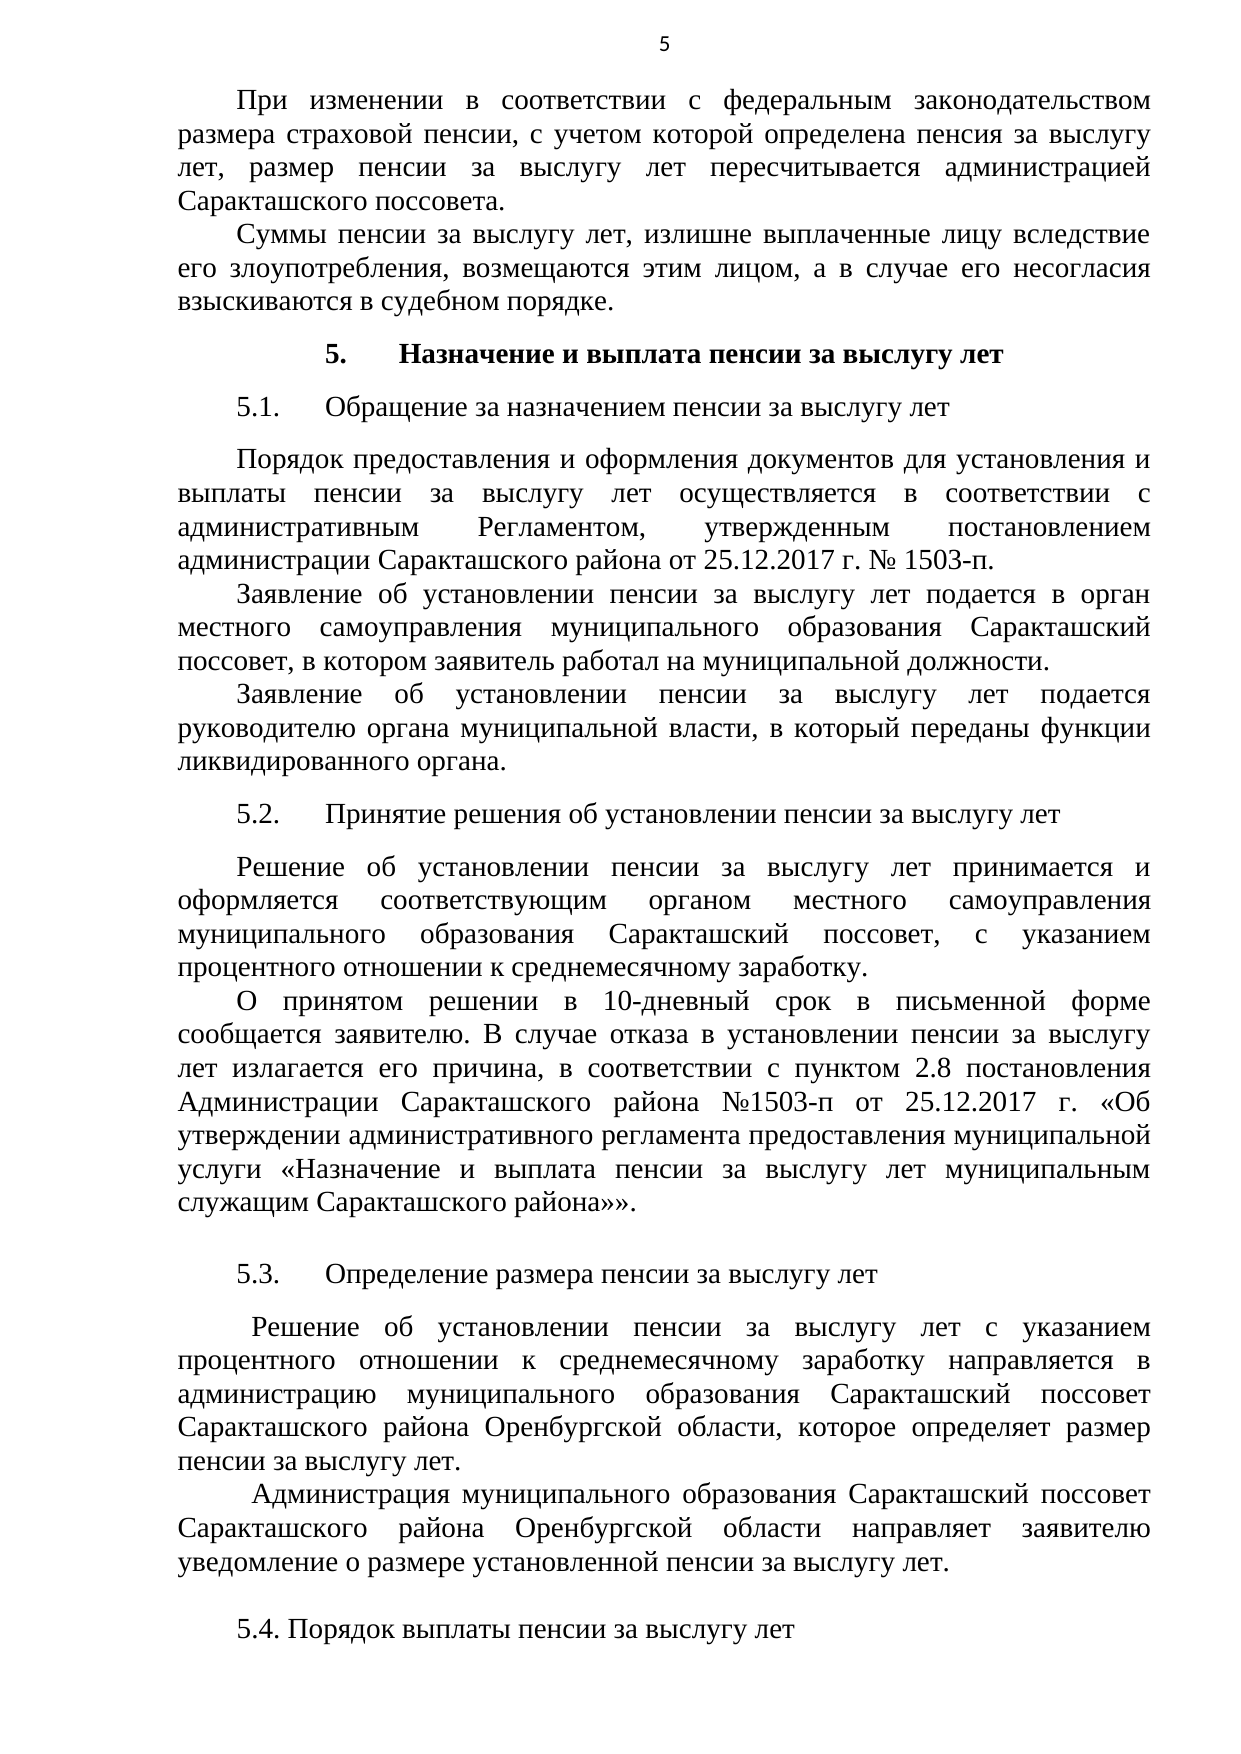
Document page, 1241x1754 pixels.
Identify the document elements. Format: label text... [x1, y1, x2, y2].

text Заявление об установлении пенсии за выслугу лет подается в орган местного самоуправления муниципального образования Саракташский поссовет, в котором заявитель работал на муниципальной должности. [177, 576, 1152, 676]
text Решение об установлении пенсии за выслугу лет с указанием процентного отношении к среднемесячному заработку направляется в администрацию муниципального образования Саракташский поссовет Саракташского района Оренбургской области, которое определяет размер пенсии за выслугу лет. [177, 1309, 1152, 1477]
text Порядок предоставления и оформления документов для установления и выплаты пенсии за выслугу лет осуществляется в соответствии с административным Регламентом, утвержденным постановлением администрации Саракташского района от 25.12.2017 г. № 1503-п. [177, 442, 1152, 576]
text Решение об установлении пенсии за выслугу лет принимается и оформляется соответствующим органом местного самоуправления муниципального образования Саракташский поссовет, с указанием процентного отношении к среднемесячному заработку. [177, 849, 1152, 983]
text О принятом решении в 10-дневный срок в письменной форме сообщается заявителю. В случае отказа в установлении пенсии за выслугу лет излагается его причина, в соответствии с пунктом 2.8 постановления Администрации Саракташского района №1503-п от 25.12.2017 г. «Об утверждении административного регламента предоставления муниципальной услуги «Назначение и выплата пенсии за выслугу лет муниципальным служащим Саракташского района»». [177, 983, 1152, 1218]
list Назначение и выплата пенсии за выслугу лет [177, 336, 1152, 370]
list Принятие решения об установлении пенсии за выслугу лет [177, 796, 1152, 830]
text При изменении в соответствии с федеральным законодательством размера страховой пенсии, с учетом которой определена пенсия за выслугу лет, размер пенсии за выслугу лет пересчитывается администрацией Саракташского поссовета. [177, 82, 1152, 216]
list Обращение за назначением пенсии за выслугу лет [177, 389, 1152, 422]
text Администрация муниципального образования Саракташский поссовет Саракташского района Оренбургской области направляет заявителю уведомление о размере установленной пенсии за выслугу лет. [177, 1477, 1152, 1577]
text Суммы пенсии за выслугу лет, излишне выплаченные лицу вследствие его злоупотребления, возмещаются этим лицом, а в случае его несогласия взыскиваются в судебном порядке. [177, 216, 1152, 317]
text Заявление об установлении пенсии за выслугу лет подается руководителю органа муниципальной власти, в который переданы функции ликвидированного органа. [177, 676, 1152, 777]
text 5.4. Порядок выплаты пенсии за выслугу лет [236, 1611, 1152, 1644]
list Определение размера пенсии за выслугу лет [177, 1256, 1152, 1290]
